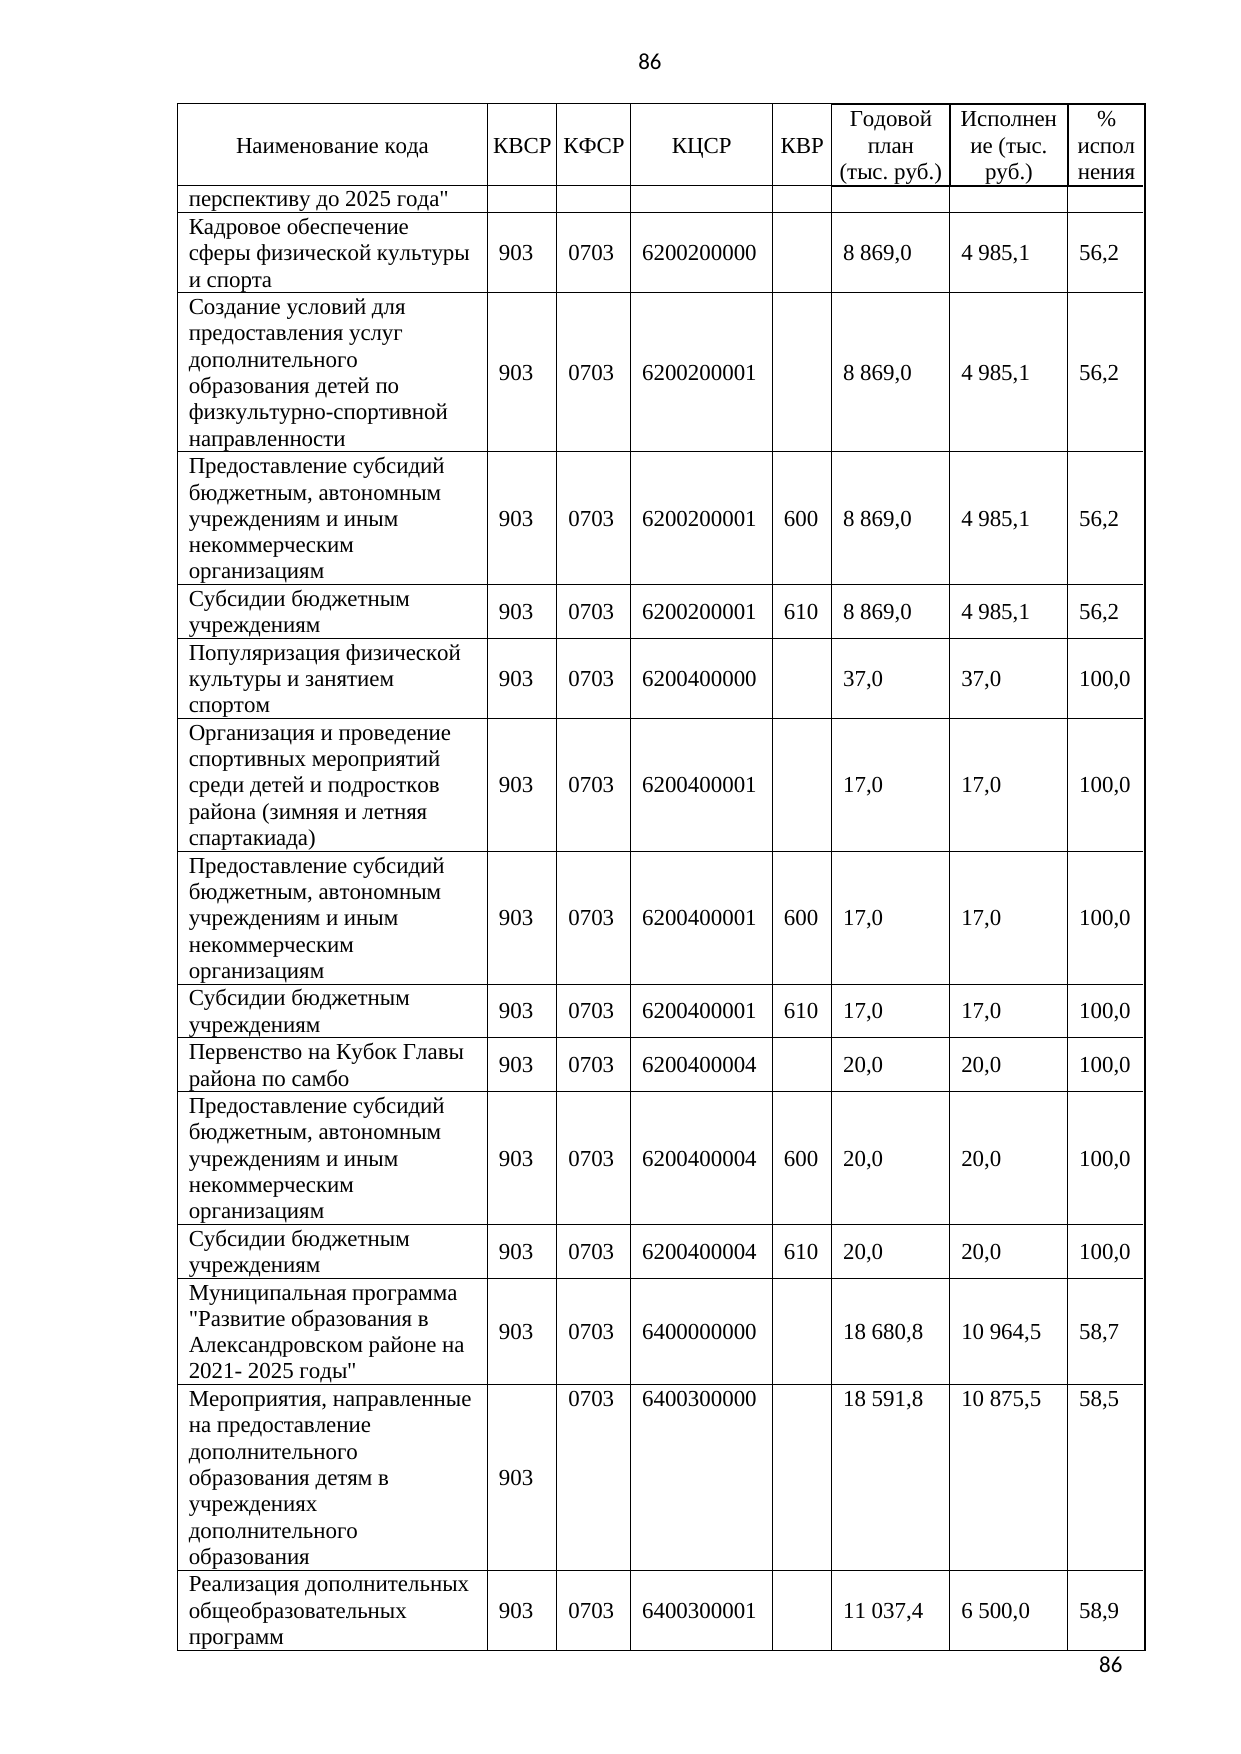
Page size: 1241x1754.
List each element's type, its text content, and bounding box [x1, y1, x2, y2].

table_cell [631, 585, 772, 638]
table_header Исполнение (тыс. руб.) [951, 105, 1067, 184]
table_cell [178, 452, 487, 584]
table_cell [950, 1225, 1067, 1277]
table_header Годовой план (тыс. руб.) [832, 105, 949, 184]
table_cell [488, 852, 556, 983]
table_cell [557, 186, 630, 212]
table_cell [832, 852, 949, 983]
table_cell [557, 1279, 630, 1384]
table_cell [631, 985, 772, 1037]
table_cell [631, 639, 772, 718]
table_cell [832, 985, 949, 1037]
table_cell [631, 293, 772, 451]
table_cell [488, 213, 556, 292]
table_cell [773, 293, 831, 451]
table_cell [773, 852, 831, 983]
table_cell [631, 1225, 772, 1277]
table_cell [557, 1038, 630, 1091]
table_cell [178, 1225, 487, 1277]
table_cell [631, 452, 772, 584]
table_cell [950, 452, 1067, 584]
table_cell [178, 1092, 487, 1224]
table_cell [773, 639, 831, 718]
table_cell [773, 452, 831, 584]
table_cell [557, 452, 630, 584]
table_header КВР [773, 104, 831, 184]
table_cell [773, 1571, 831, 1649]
table_header Наименование кода [178, 104, 487, 184]
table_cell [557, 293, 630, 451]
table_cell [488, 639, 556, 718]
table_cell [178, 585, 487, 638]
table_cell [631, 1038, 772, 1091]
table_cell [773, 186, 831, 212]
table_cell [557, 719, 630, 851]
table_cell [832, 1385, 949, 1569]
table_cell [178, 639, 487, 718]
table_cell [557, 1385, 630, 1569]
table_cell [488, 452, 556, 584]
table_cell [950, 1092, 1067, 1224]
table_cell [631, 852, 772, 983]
table_header КВСР [488, 104, 556, 184]
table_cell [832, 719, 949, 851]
table_header КЦСР [631, 104, 772, 184]
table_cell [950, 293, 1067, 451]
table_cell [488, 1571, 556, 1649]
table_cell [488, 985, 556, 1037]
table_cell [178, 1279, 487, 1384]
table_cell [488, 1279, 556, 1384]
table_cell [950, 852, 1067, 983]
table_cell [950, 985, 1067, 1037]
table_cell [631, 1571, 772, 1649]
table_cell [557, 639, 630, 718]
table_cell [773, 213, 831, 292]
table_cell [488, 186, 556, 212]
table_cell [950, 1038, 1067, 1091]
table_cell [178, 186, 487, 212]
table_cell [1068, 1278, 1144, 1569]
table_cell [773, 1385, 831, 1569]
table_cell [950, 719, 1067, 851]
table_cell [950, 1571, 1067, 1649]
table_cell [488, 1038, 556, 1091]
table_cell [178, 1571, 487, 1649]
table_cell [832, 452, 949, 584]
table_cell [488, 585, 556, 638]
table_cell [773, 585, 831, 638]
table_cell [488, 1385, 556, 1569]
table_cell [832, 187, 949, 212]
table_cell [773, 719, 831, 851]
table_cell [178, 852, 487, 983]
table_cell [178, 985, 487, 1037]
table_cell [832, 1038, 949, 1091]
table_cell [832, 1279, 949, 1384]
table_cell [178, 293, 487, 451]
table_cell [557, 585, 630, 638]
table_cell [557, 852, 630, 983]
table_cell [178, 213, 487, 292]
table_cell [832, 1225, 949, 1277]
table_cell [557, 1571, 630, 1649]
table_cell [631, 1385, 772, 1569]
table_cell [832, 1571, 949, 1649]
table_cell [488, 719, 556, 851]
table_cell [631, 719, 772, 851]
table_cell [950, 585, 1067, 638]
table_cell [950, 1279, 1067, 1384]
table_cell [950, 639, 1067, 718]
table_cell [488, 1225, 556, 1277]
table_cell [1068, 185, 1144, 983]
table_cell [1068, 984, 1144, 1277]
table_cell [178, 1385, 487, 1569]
table_header % исполнения [1069, 105, 1144, 184]
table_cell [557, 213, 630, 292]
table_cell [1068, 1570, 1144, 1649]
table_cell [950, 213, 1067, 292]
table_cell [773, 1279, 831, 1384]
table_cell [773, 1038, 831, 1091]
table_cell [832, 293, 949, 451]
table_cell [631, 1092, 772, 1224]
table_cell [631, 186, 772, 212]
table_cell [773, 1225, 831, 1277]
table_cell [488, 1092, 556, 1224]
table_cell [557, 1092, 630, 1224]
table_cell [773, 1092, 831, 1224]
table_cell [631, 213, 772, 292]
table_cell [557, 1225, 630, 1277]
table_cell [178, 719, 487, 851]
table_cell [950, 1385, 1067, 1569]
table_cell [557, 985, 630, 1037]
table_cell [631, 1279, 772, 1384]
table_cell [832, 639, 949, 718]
table_header КФСР [557, 104, 630, 184]
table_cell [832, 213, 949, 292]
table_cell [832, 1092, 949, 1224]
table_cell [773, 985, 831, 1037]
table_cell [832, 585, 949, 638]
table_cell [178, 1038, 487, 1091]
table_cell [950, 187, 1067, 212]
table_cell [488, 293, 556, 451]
